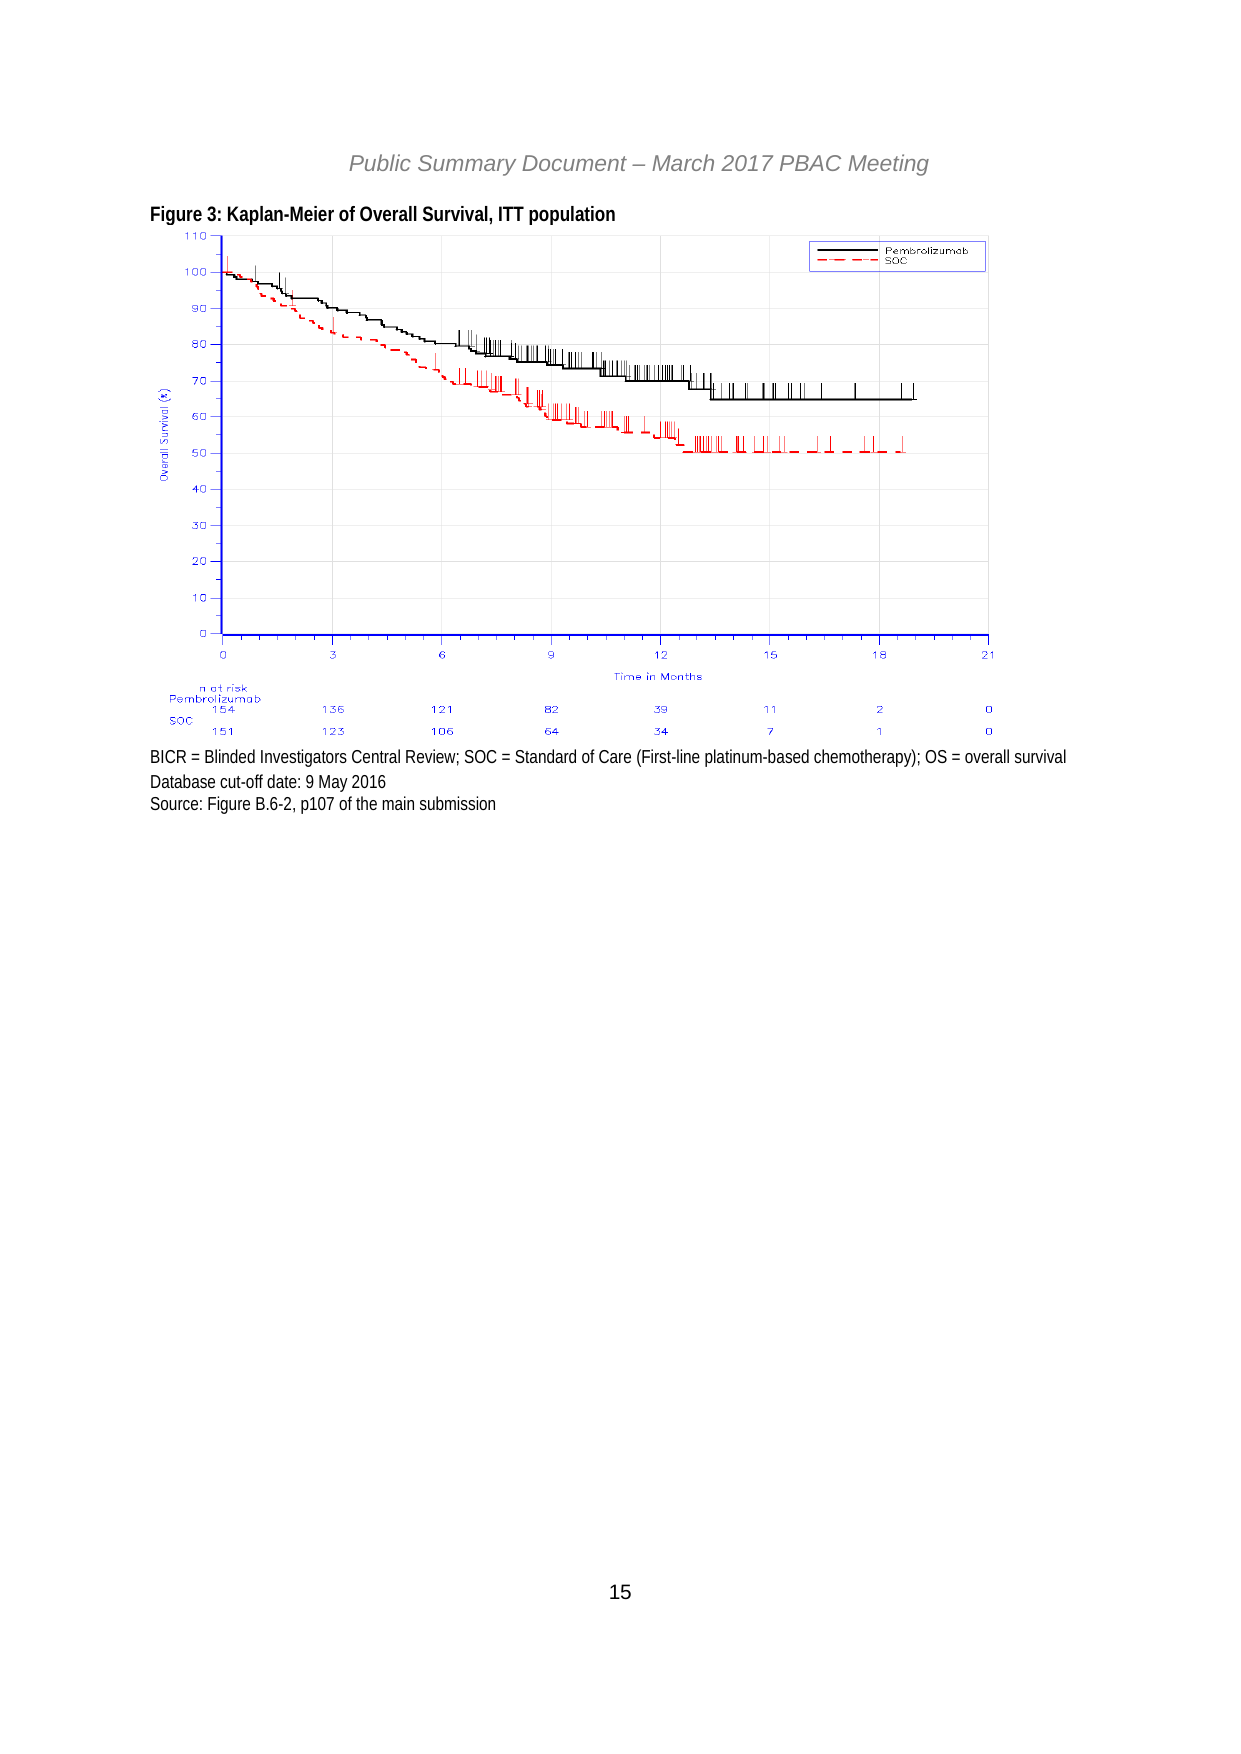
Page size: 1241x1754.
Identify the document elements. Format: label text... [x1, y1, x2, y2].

text Database cut-off date: 9 May 2016 [150, 771, 1090, 793]
text Figure 3: Kaplan-Meier of Overall Survival, ITT population [150, 202, 1090, 226]
picture [150, 225, 1008, 742]
subtitle Source: Figure B.6-2, p107 of the main submission [150, 793, 1090, 814]
text BICR = Blinded Investigators Central Review; SOC = Standard of Care (First-line platinum-based chemotherapy); OS = overall survival [150, 746, 1090, 767]
